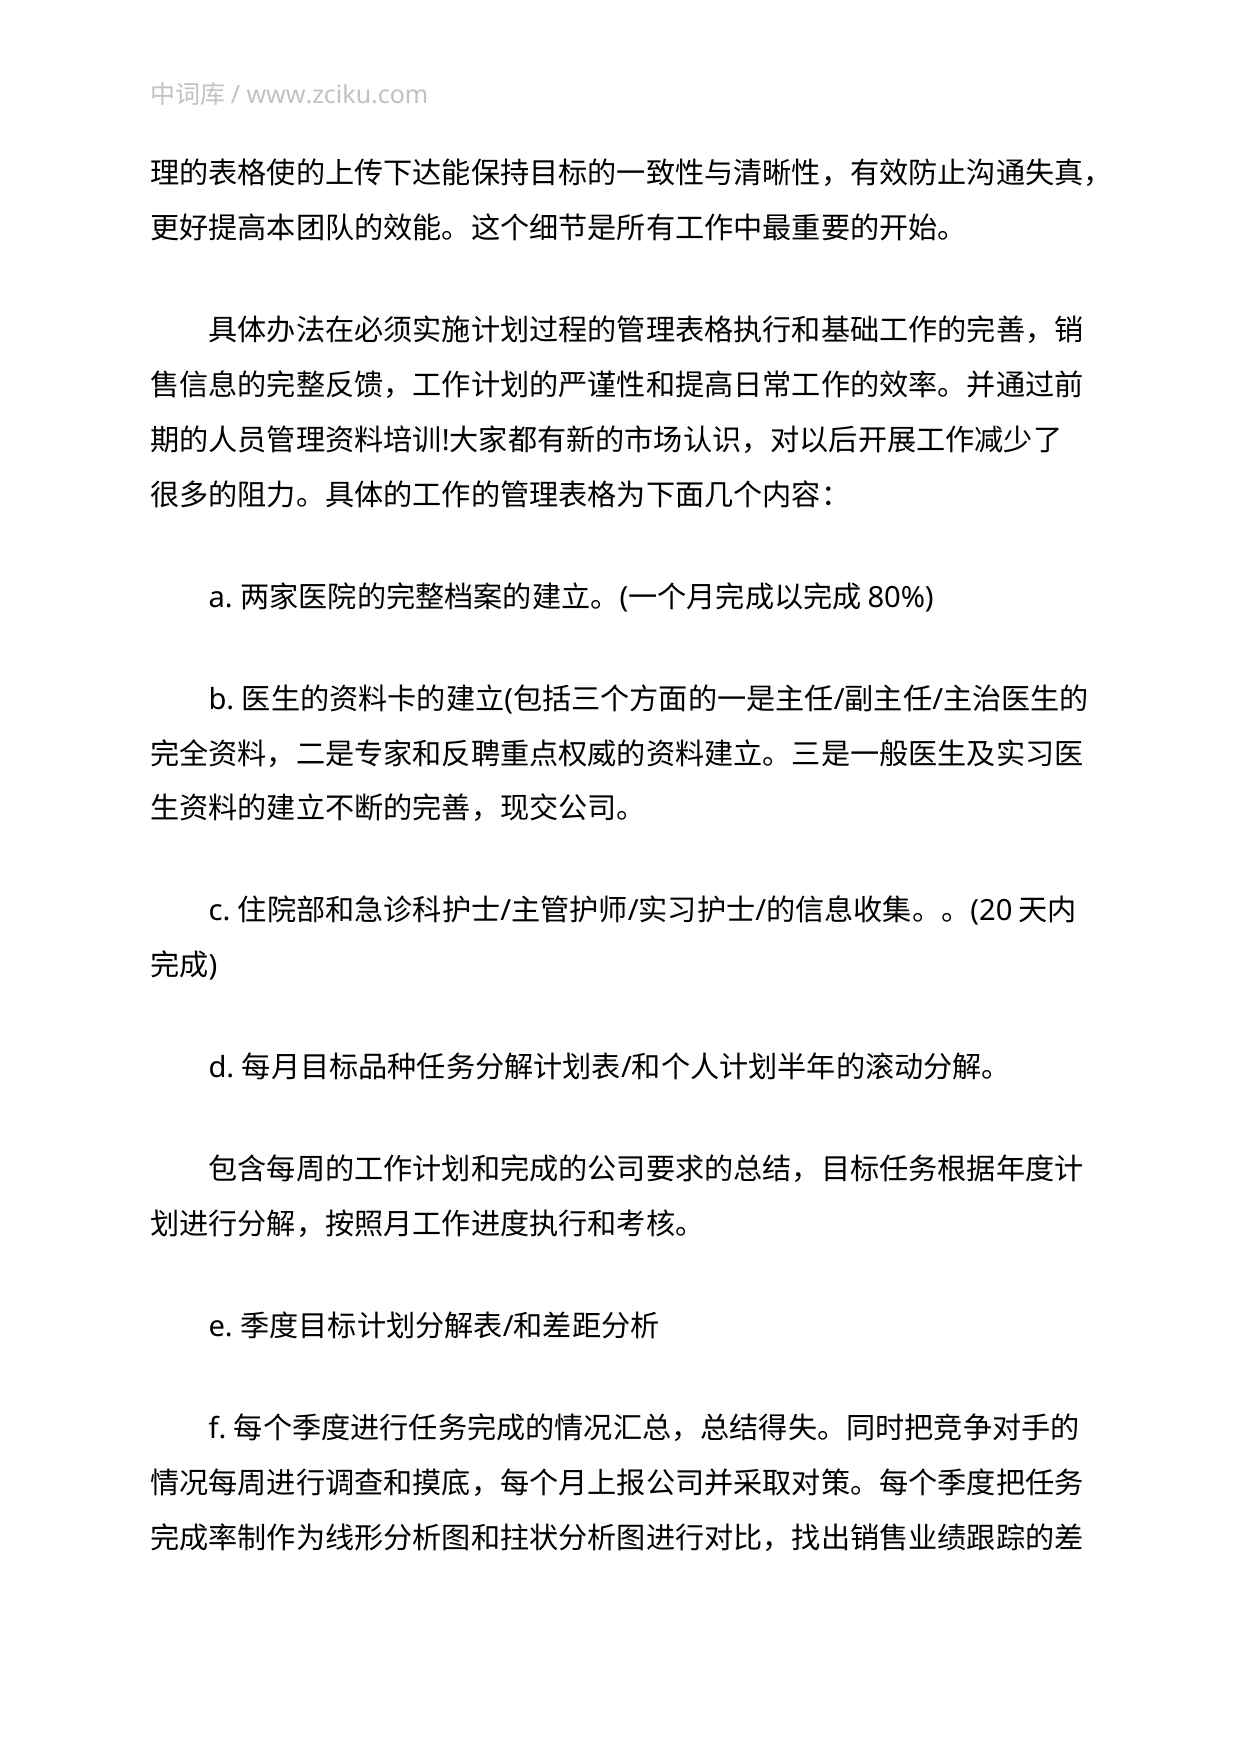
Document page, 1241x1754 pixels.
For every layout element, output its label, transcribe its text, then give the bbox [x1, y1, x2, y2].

text d. 每月目标品种任务分解计划表/和个人计划半年的滚动分解。 [150, 1044, 1090, 1086]
text e. 季度目标计划分解表/和差距分析 [150, 1302, 1090, 1345]
text 具体办法在必须实施计划过程的管理表格执行和基础工作的完善，销售信息的完整反馈，工作计划的严谨性和提高日常工作的效率。并通过前期的人员管理资料培训!大家都有新的市场认识，对以后开展工作减少了很多的阻力。具体的工作的管理表格为下面几个内容： [150, 307, 1090, 514]
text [150, 1404, 1090, 1557]
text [150, 150, 1090, 247]
text c. 住院部和急诊科护士/主管护师/实习护士/的信息收集。。(20天内完成) [150, 887, 1090, 984]
text 包含每周的工作计划和完成的公司要求的总结，目标任务根据年度计划进行分解，按照月工作进度执行和考核。 [150, 1146, 1090, 1243]
text b. 医生的资料卡的建立(包括三个方面的一是主任/副主任/主治医生的完全资料，二是专家和反聘重点权威的资料建立。三是一般医生及实习医生资料的建立不断的完善，现交公司。 [150, 675, 1090, 827]
text a. 两家医院的完整档案的建立。(一个月完成以完成80%) [150, 573, 1090, 616]
